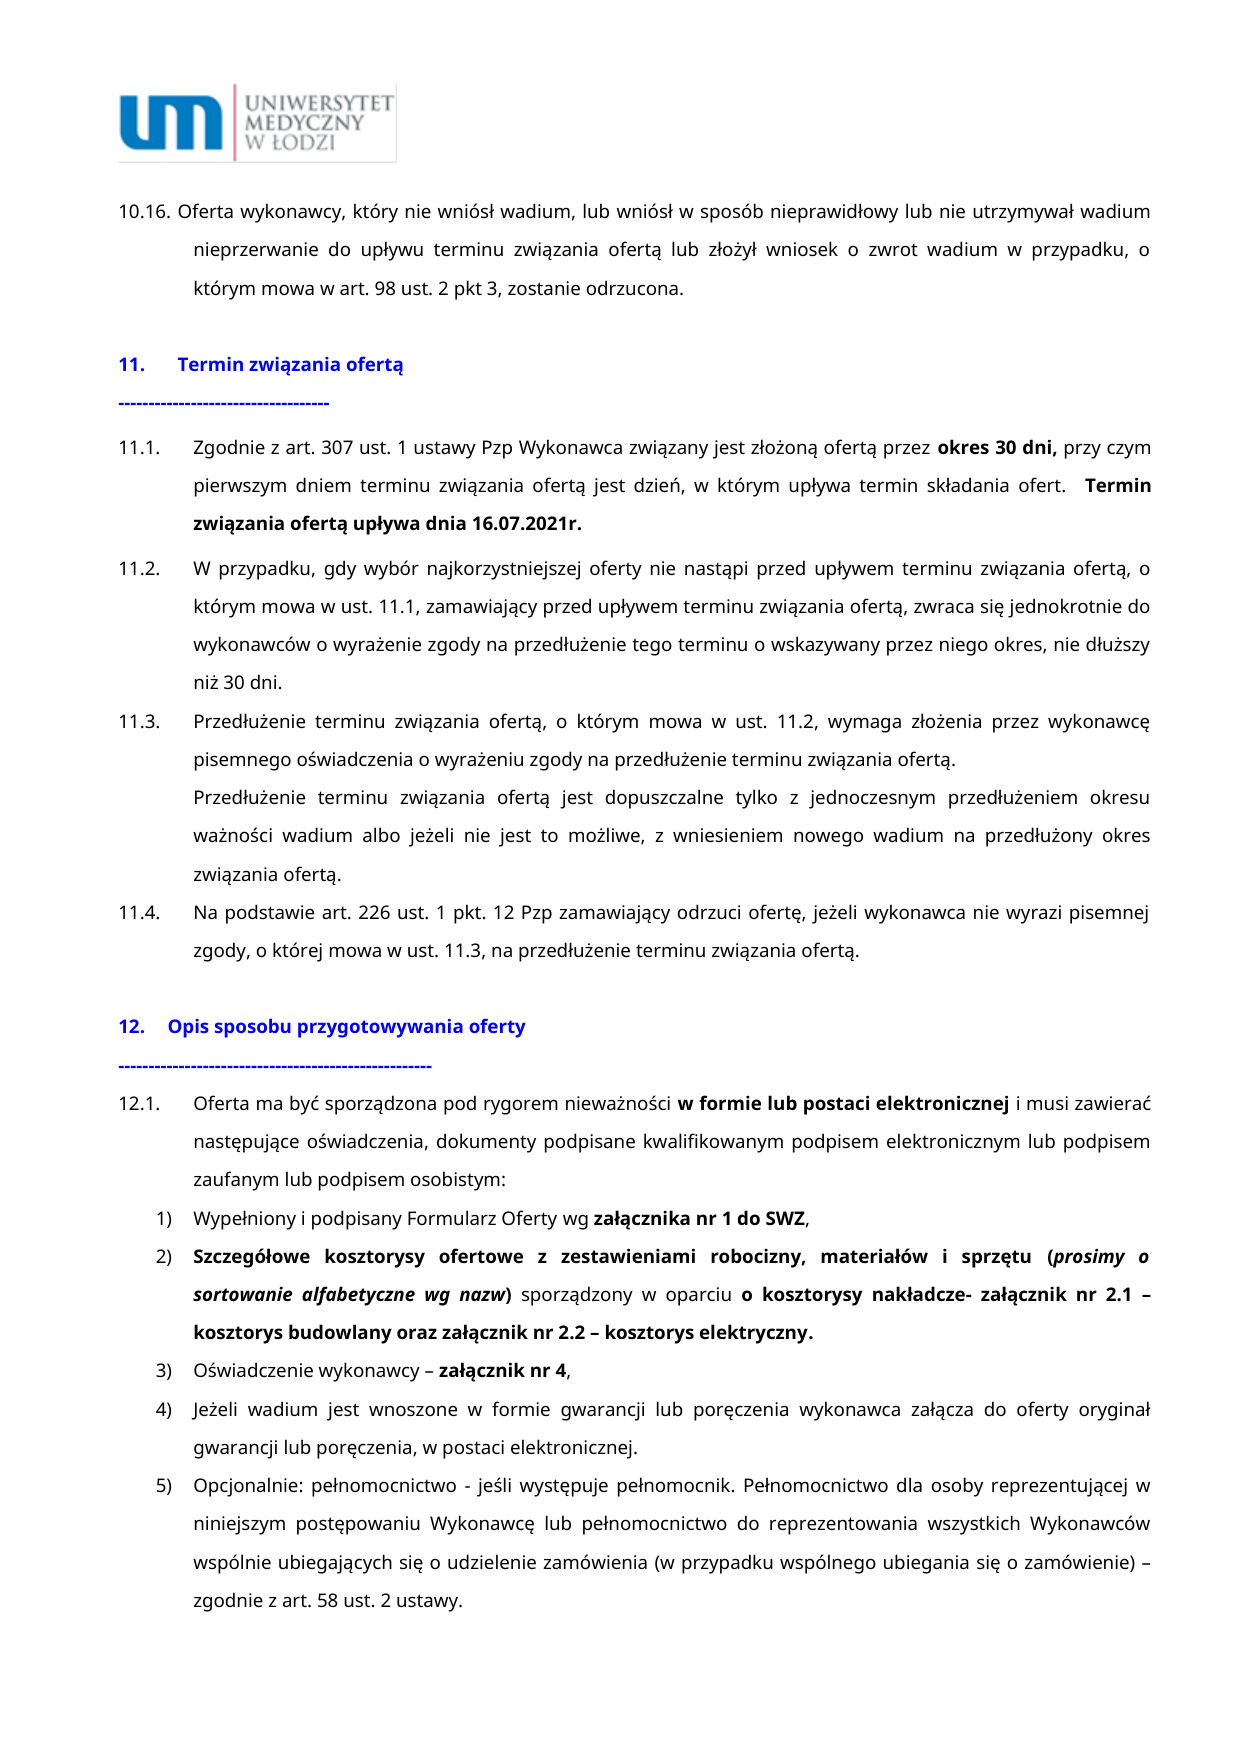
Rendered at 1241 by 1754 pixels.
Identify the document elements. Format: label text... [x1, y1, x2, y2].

text ---------------------------------------------------- [118, 1052, 1152, 1077]
list Termin związania ofertą [118, 351, 1152, 377]
text Przedłużenie terminu związania ofertą jest dopuszczalne tylko z jednoczesnym przedłużeniem okresu ważności wadium albo jeżeli nie jest to możliwe, z wniesieniem nowego wadium na przedłużony okres związania ofertą. [193, 784, 1152, 886]
list Zgodnie z art. 307 ust. 1 ustawy Pzp Wykonawca związany jest złożoną ofertą przez okres 30 dni, przy czym pierwszym dniem terminu związania ofertą jest dzień, w którym upływa termin składania ofert. Termin związania ofertą upływa dnia 16.07.2021r. [118, 434, 1152, 536]
list Oferta wykonawcy, który nie wniósł wadium, lub wniósł w sposób nieprawidłowy lub nie utrzymywał wadium nieprzerwanie do upływu terminu związania ofertą lub złożył wniosek o zwrot wadium w przypadku, o którym mowa w art. 98 ust. 2 pkt 3, zostanie odrzucona. [118, 198, 1152, 300]
list Opis sposobu przygotowywania oferty [118, 1014, 1152, 1039]
list W przypadku, gdy wybór najkorzystniejszej oferty nie nastąpi przed upływem terminu związania ofertą, o którym mowa w ust. 11.1, zamawiający przed upływem terminu związania ofertą, zwraca się jednokrotnie do wykonawców o wyrażenie zgody na przedłużenie tego terminu o wskazywany przez niego okres, nie dłuższy niż 30 dni. [118, 555, 1152, 695]
list Wypełniony i podpisany Formularz Oferty wg załącznika nr 1 do SWZ, [156, 1205, 1152, 1230]
list Opcjonalnie: pełnomocnictwo - jeśli występuje pełnomocnik. Pełnomocnictwo dla osoby reprezentującej w niniejszym postępowaniu Wykonawcę lub pełnomocnictwo do reprezentowania wszystkich Wykonawców wspólnie ubiegających się o udzielenie zamówienia (w przypadku wspólnego ubiegania się o zamówienie) – zgodnie z art. 58 ust. 2 ustawy. [156, 1472, 1152, 1613]
list Przedłużenie terminu związania ofertą, o którym mowa w ust. 11.2, wymaga złożenia przez wykonawcę pisemnego oświadczenia o wyrażeniu zgody na przedłużenie terminu związania ofertą. [118, 708, 1152, 772]
list Na podstawie art. 226 ust. 1 pkt. 12 Pzp zamawiający odrzuci ofertę, jeżeli wykonawca nie wyrazi pisemnej zgody, o której mowa w ust. 11.3, na przedłużenie terminu związania ofertą. [118, 899, 1152, 963]
picture [118, 83, 398, 164]
text ----------------------------------- [118, 389, 1152, 415]
list Oświadczenie wykonawcy – załącznik nr 4, [156, 1358, 1152, 1383]
list Oferta ma być sporządzona pod rygorem nieważności w formie lub postaci elektronicznej i musi zawierać następujące oświadczenia, dokumenty podpisane kwalifikowanym podpisem elektronicznym lub podpisem zaufanym lub podpisem osobistym: [118, 1090, 1152, 1192]
list Szczegółowe kosztorysy ofertowe z zestawieniami robocizny, materiałów i sprzętu (prosimy o sortowanie alfabetyczne wg nazw) sporządzony w oparciu o kosztorysy nakładcze- załącznik nr 2.1 – kosztorys budowlany oraz załącznik nr 2.2 – kosztorys elektryczny. [156, 1243, 1152, 1345]
list Jeżeli wadium jest wnoszone w formie gwarancji lub poręczenia wykonawca załącza do oferty oryginał gwarancji lub poręczenia, w postaci elektronicznej. [156, 1396, 1152, 1460]
